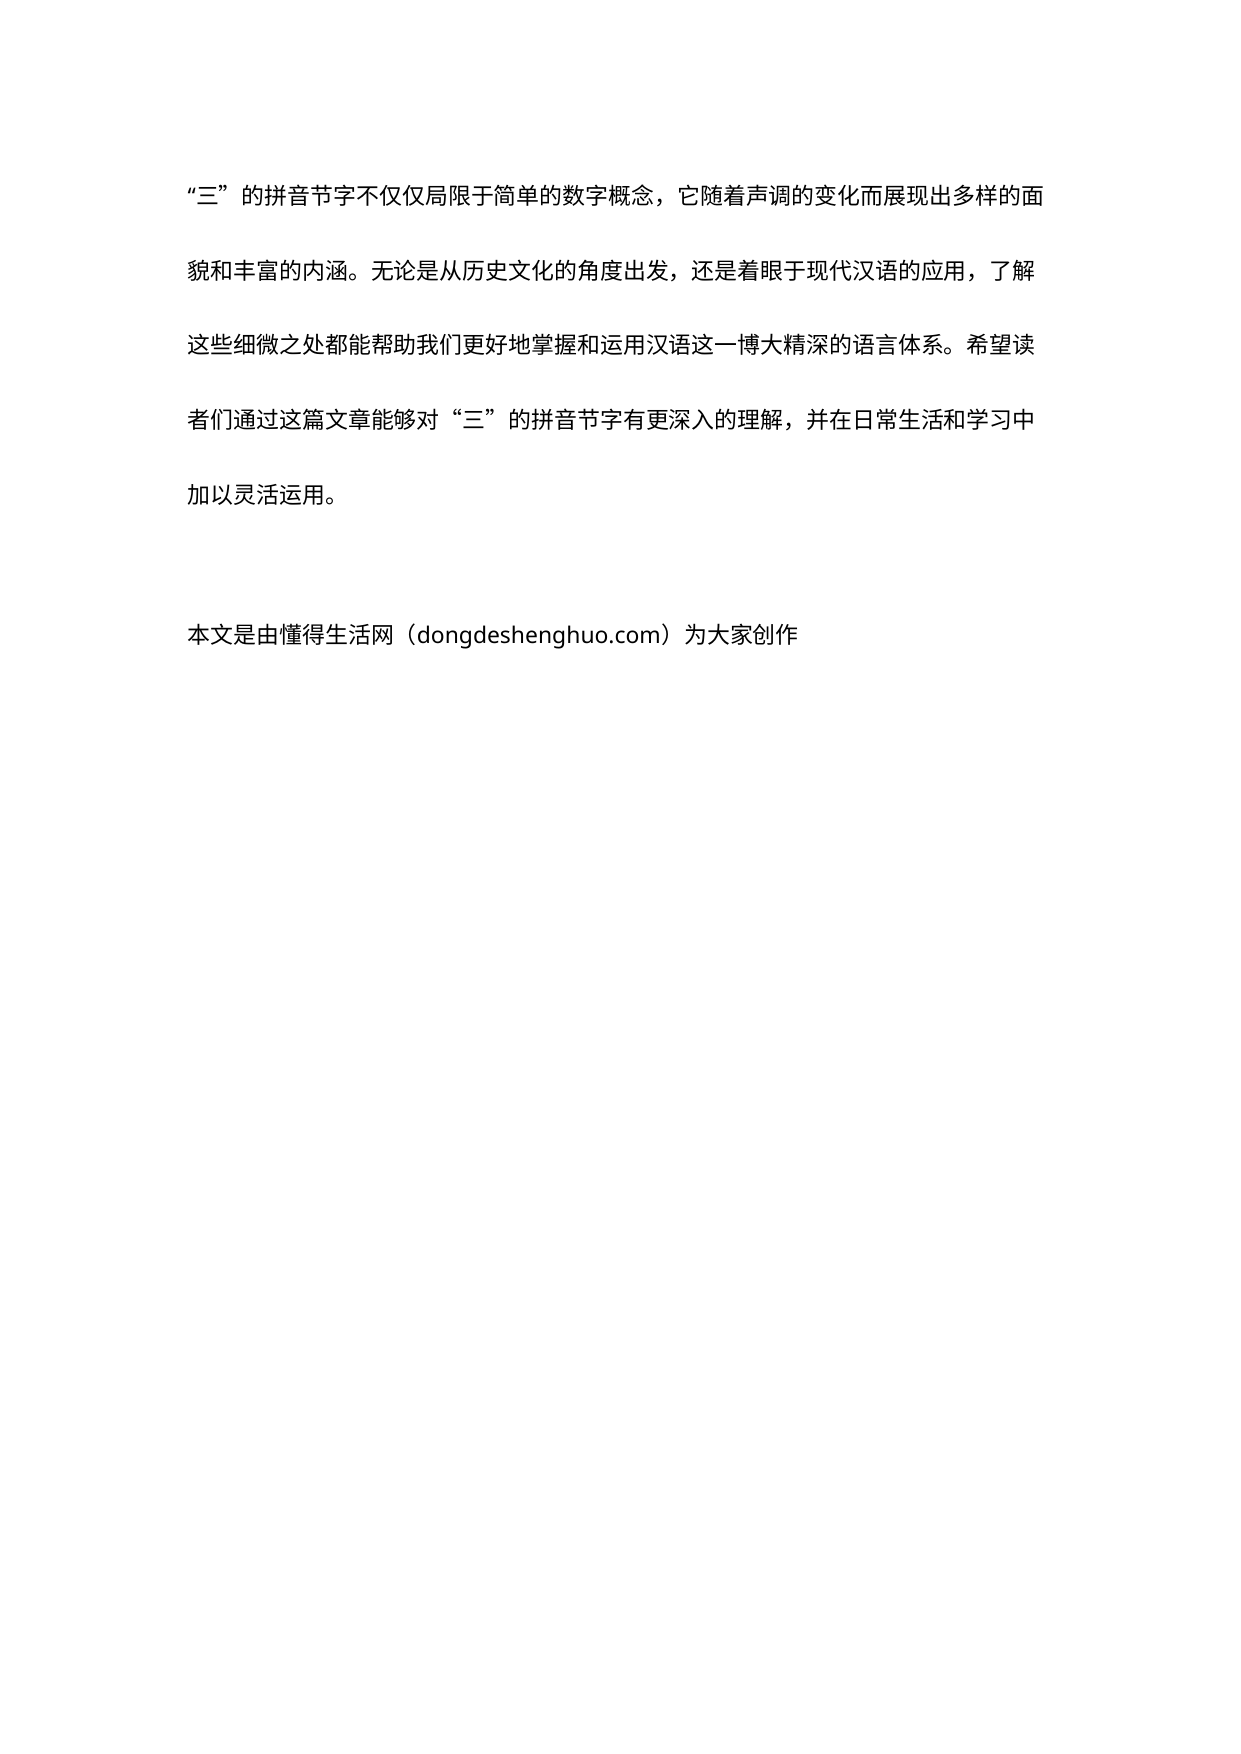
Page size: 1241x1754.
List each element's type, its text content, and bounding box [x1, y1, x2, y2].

text 本文是由懂得生活网（dongdeshenghuo.com）为大家创作 [187, 601, 1053, 666]
text “三”的拼音节字不仅仅局限于简单的数字概念，它随着声调的变化而展现出多样的面貌和丰富的内涵。无论是从历史文化的角度出发，还是着眼于现代汉语的应用，了解这些细微之处都能帮助我们更好地掌握和运用汉语这一博大精深的语言体系。希望读者们通过这篇文章能够对“三”的拼音节字有更深入的理解，并在日常生活和学习中加以灵活运用。 [187, 162, 1053, 526]
